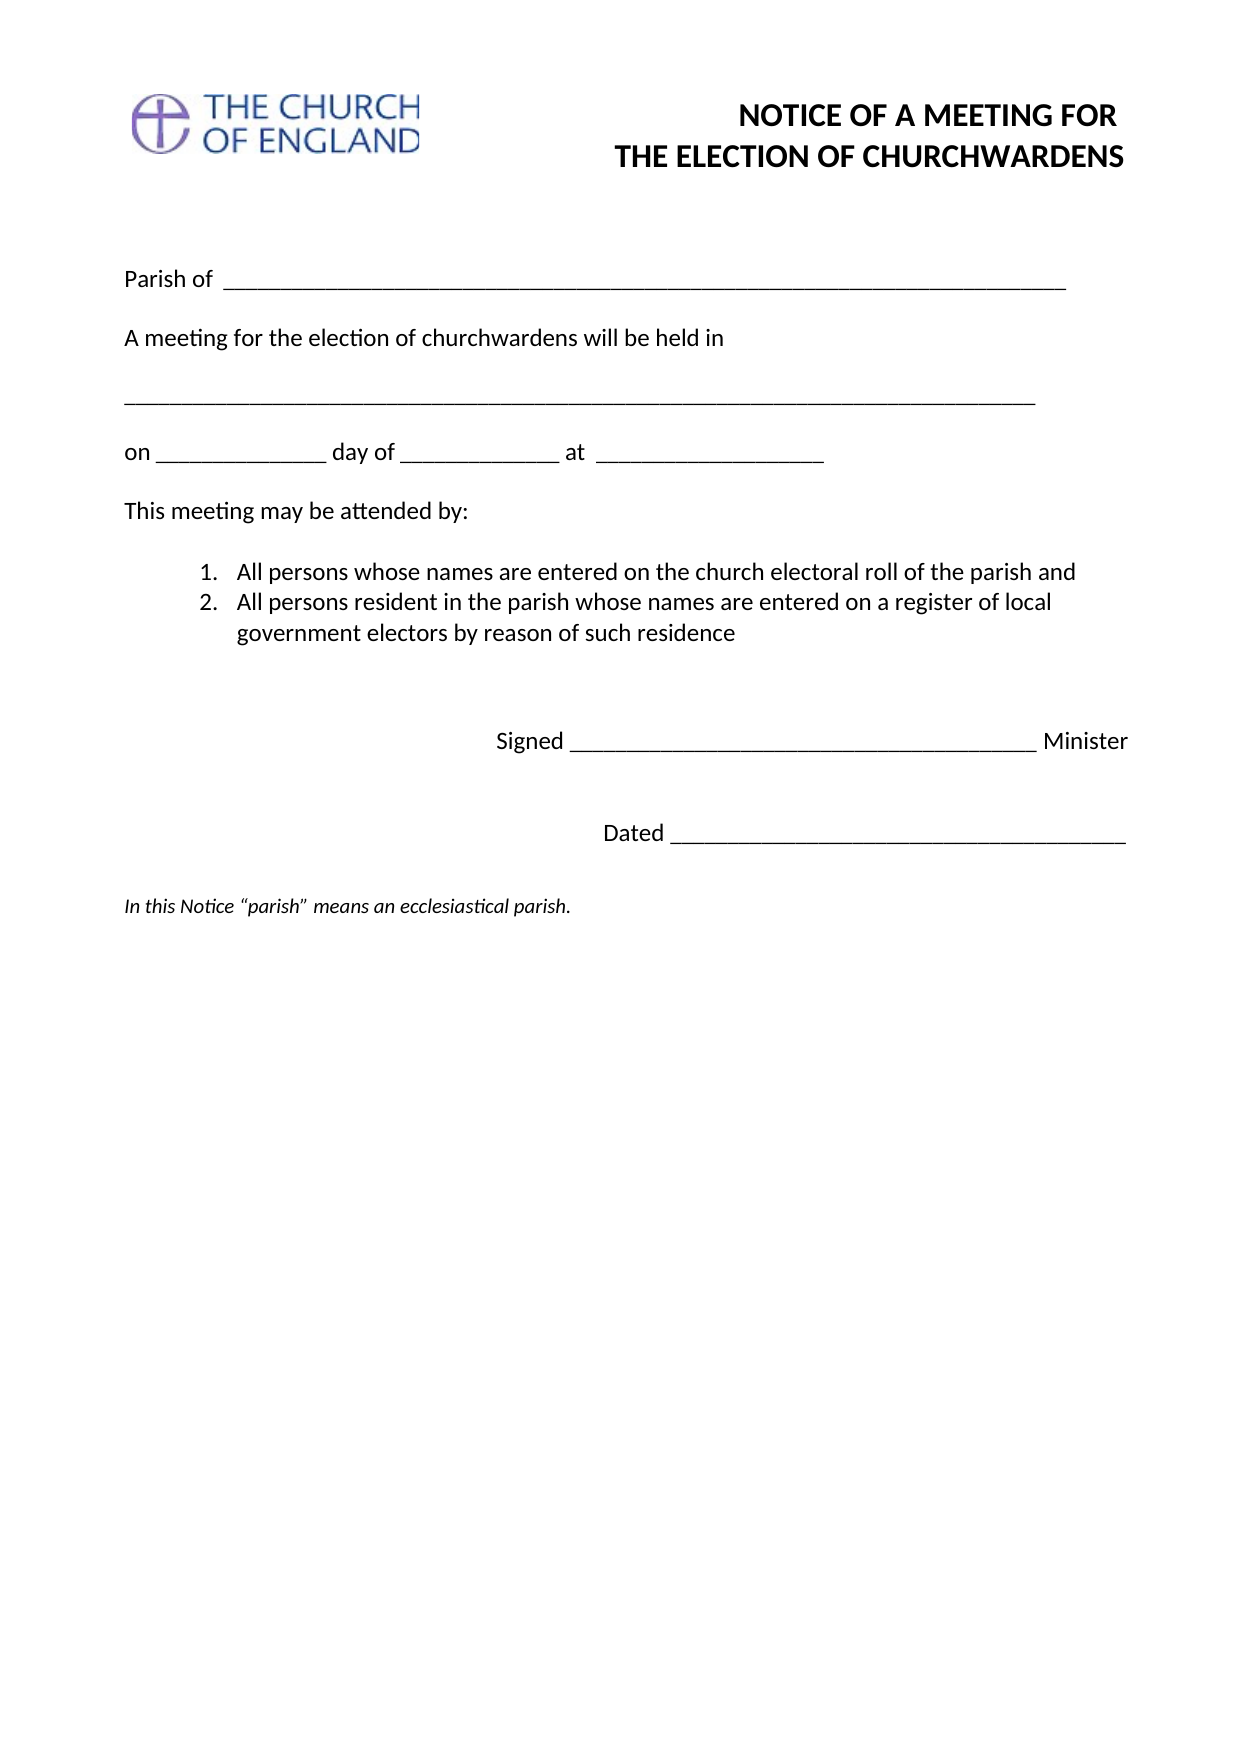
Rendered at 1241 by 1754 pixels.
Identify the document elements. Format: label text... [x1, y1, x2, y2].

table_header [121, 95, 430, 176]
text This meeting may be attended by: [124, 495, 1128, 525]
list All persons resident in the parish whose names are entered on a register of local government electors by reason of such residence [199, 586, 1128, 647]
text ________________________________________________________________________________ [124, 380, 1128, 408]
text In this Notice “parish” means an ecclesiastical parish. [124, 893, 1128, 918]
text A meeting for the election of churchwardens will be held in [124, 322, 1128, 352]
text on _______________ day of ______________ at ____________________ [124, 436, 1128, 467]
list All persons whose names are entered on the church electoral roll of the parish and [199, 556, 1128, 586]
table_header NOTICE OF A MEETING FOR THE ELECTION OF CHURCHWARDENS [430, 95, 1125, 176]
text Parish of __________________________________________________________________________ [124, 263, 1128, 294]
text Dated ________________________________________ [124, 817, 1128, 847]
picture [131, 94, 420, 154]
text Signed _________________________________________ Minister [124, 725, 1128, 756]
